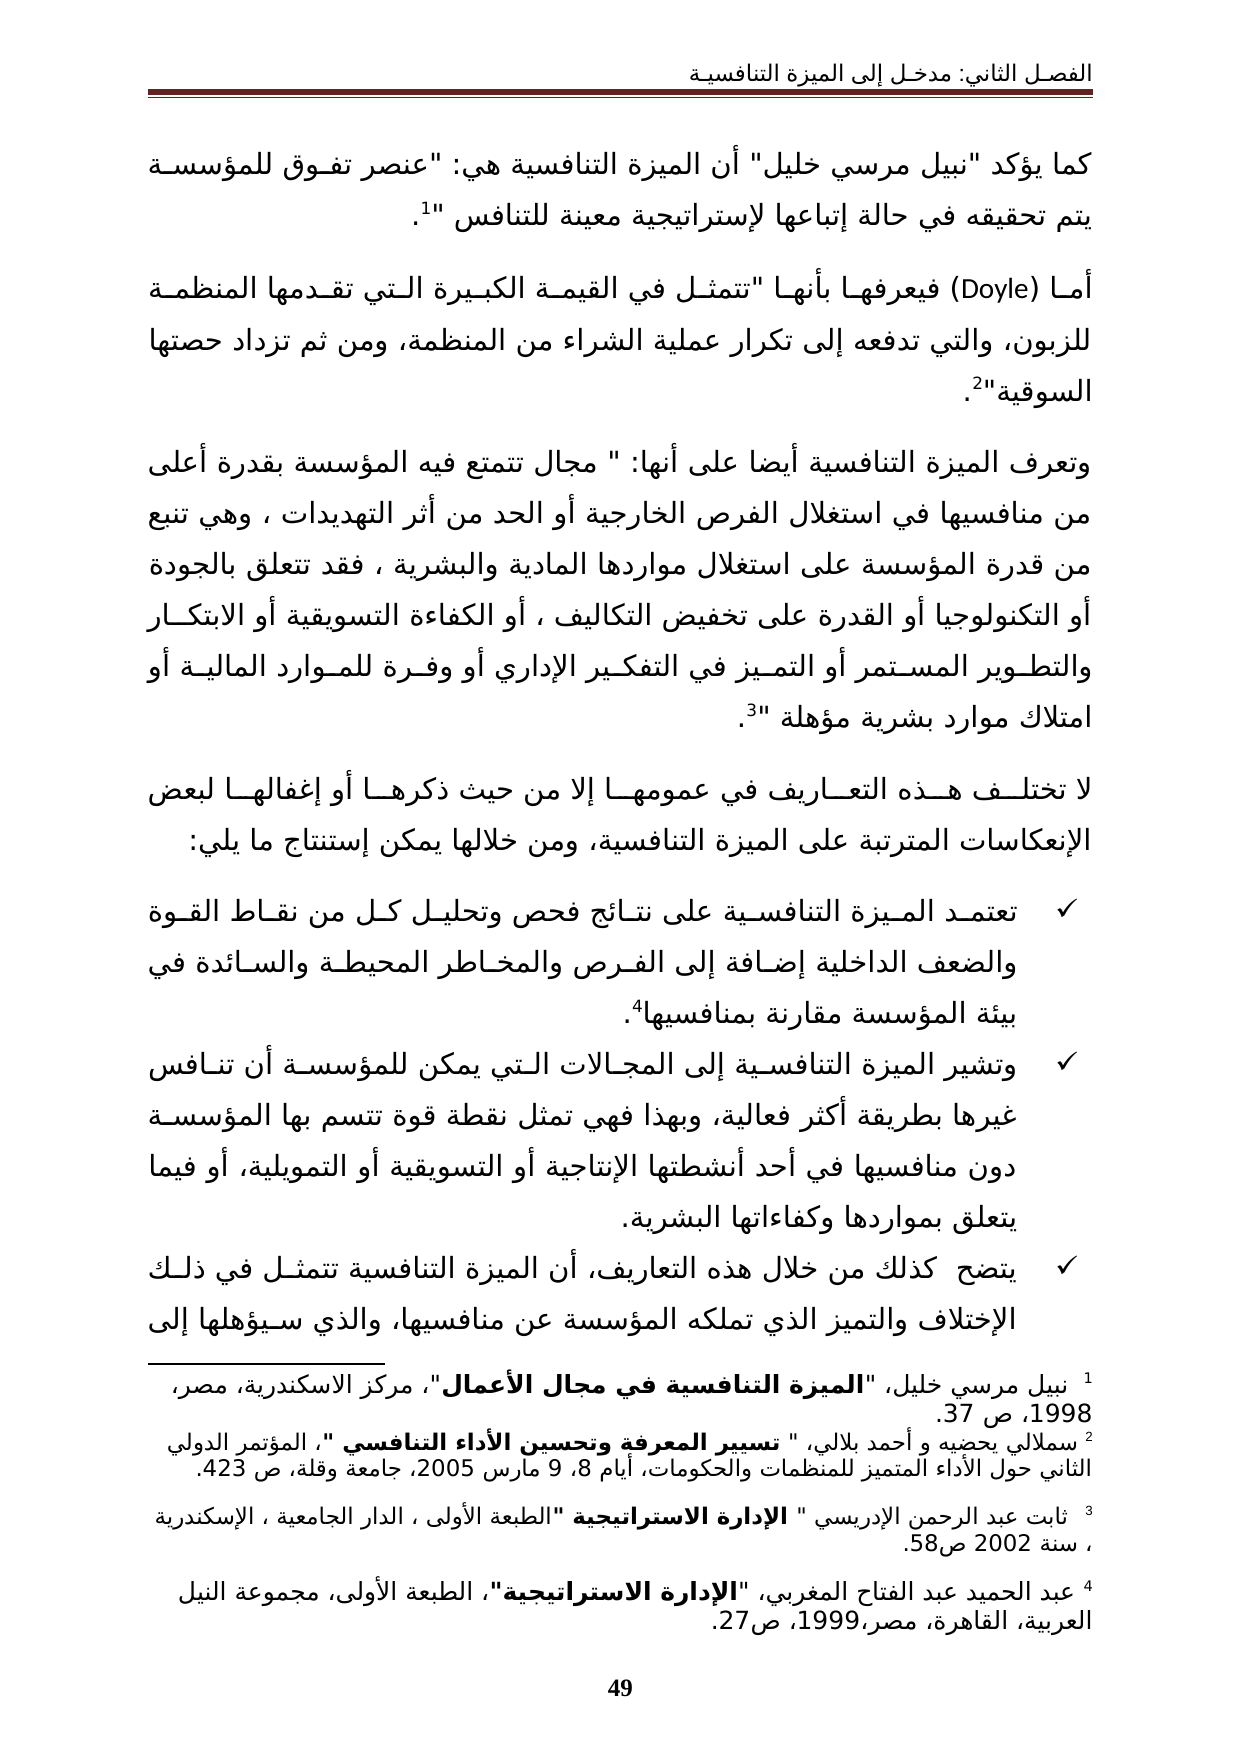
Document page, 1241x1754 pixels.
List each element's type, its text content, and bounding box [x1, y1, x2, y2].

text وتعرف الميزة التنافسية أيضا على أنها: " مجال تتمتع فيه المؤسسة بقدرة أعلى من منافسيها في استغلال الفرص الخارجية أو الحد من أثر التهديدات ، وهي تنبع من قدرة المؤسسة على استغلال مواردها المادية والبشرية ، فقد تتعلق بالجودة أو التكنولوجيا أو القدرة على تخفيض التكاليف ، أو الكفاءة التسويقية أو الابتكار والتطوير المستمر أو التميز في التفكير الإداري أو وفرة للموارد المالية أو امتلاك موارد بشرية مؤهلة ". [148, 446, 1093, 734]
text كما يؤكد "نبيل مرسي خليل" أن الميزة التنافسية هي: "عنصر تفوق للمؤسسة يتم تحقيقه في حالة إتباعها لإستراتيجية معينة للتنافس ". [148, 148, 1093, 232]
list وتشير الميزة التنافسية إلى المجالات التي يمكن للمؤسسة أن تنافس غيرها بطريقة أكثر فعالية، وبهذا فهي تمثل نقطة قوة تتسم بها المؤسسة دون منافسيها في أحد أنشطتها الإنتاجية أو التسويقية أو التمويلية، أو فيما يتعلق بمواردها وكفاءاتها البشرية. [148, 1048, 1055, 1234]
list تعتمد الميزة التنافسية على نتائج فحص وتحليل كل من نقاط القوة والضعف الداخلية إضافة إلى الفرص والمخاطر المحيطة والسائدة في بيئة المؤسسة مقارنة بمنافسيها. [148, 895, 1055, 1031]
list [148, 1251, 1055, 1336]
text لا تختلف هذه التعاريف في عمومها إلا من حيث ذكرها أو إغفالها لبعض الإنعكاسات المترتبة على الميزة التنافسية، ومن خلالها يمكن إستنتاج ما يلي: [148, 772, 1093, 857]
text أما (Doyle) فيعرفها بأنها "تتمثل في القيمة الكبيرة التي تقدمها المنظمة للزبون، والتي تدفعه إلى تكرار عملية الشراء من المنظمة، ومن ثم تزداد حصتها السوقية". [148, 270, 1093, 408]
